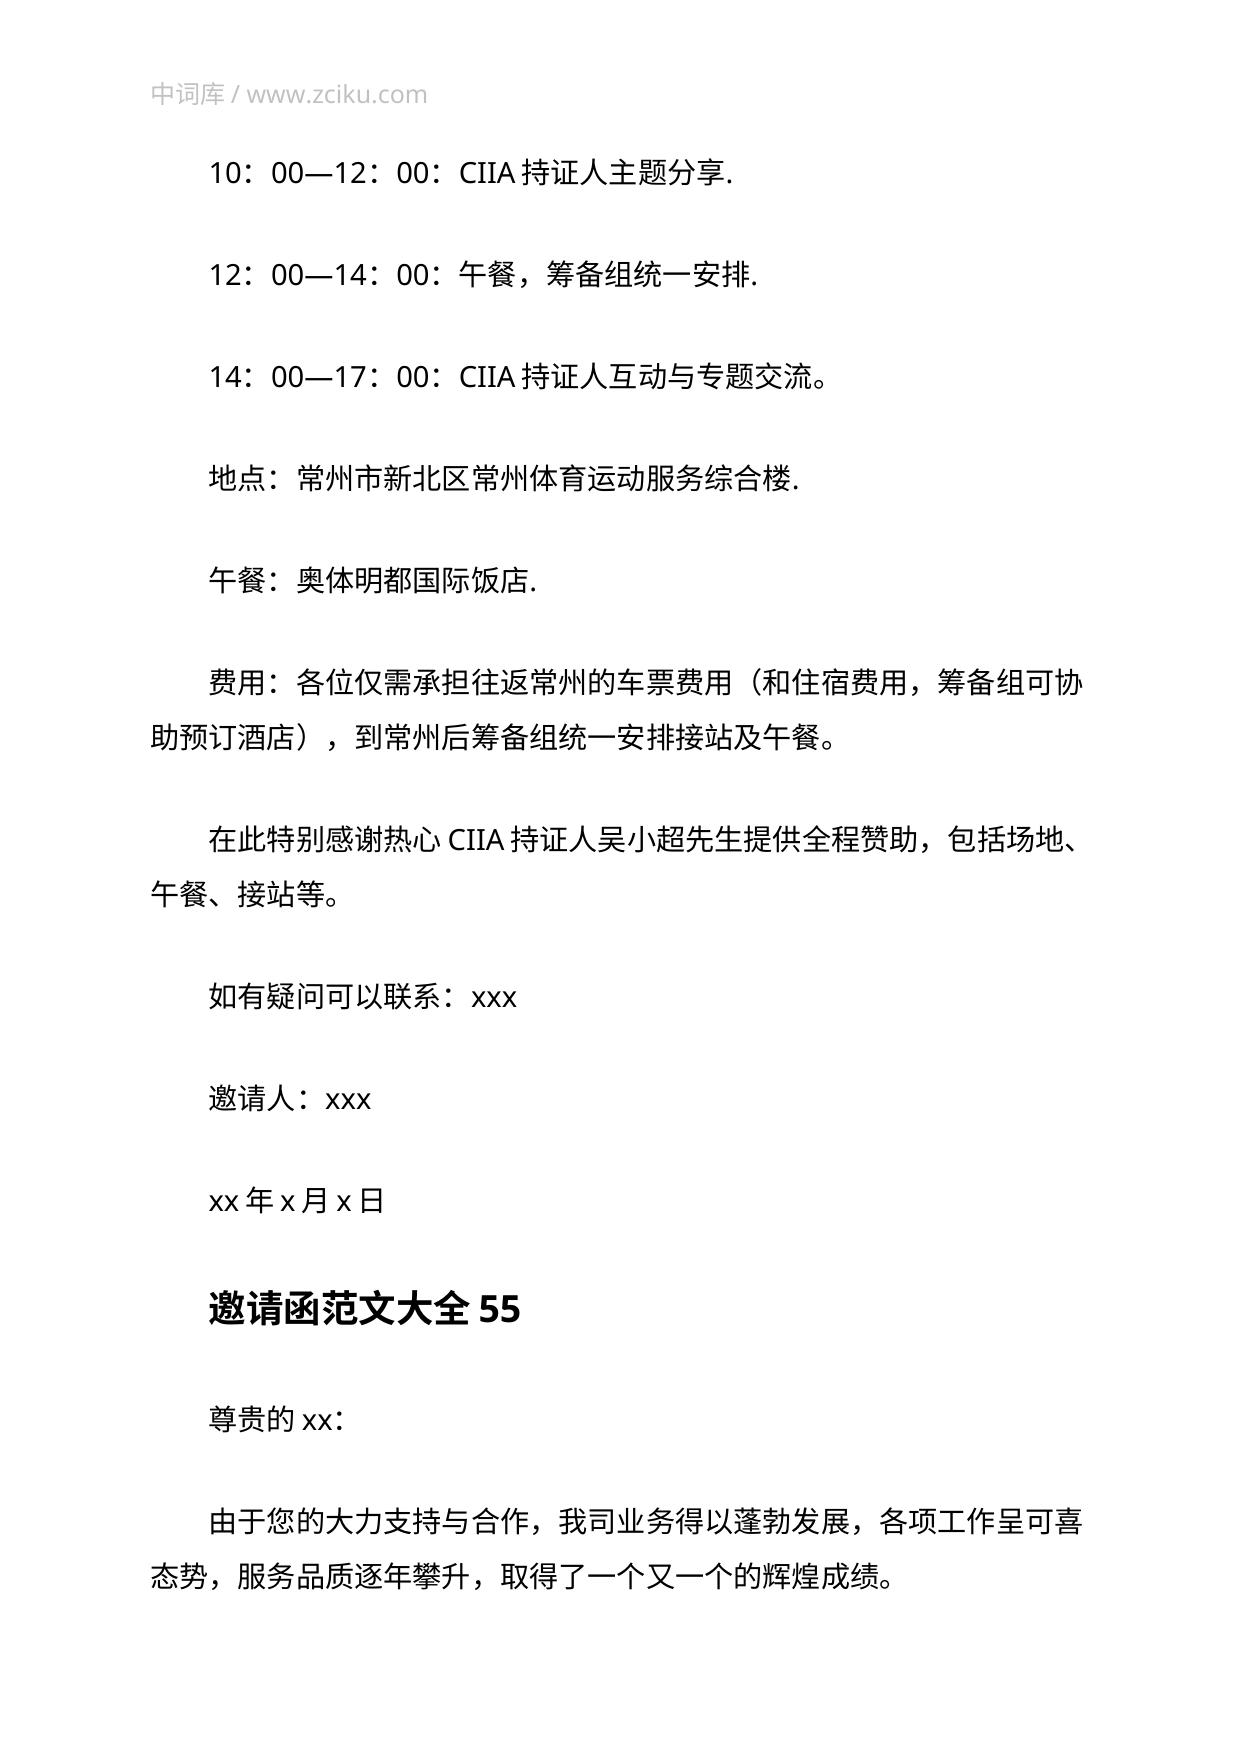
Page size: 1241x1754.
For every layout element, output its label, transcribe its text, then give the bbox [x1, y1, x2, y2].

text xx年x月x日 [150, 1177, 1090, 1220]
text 尊贵的xx： [150, 1397, 1090, 1439]
text 14：00—17：00：CIIA持证人互动与专题交流。 [150, 354, 1090, 396]
text 邀请人：xxx [150, 1075, 1090, 1118]
text 午餐：奥体明都国际饭店. [150, 558, 1090, 600]
text 由于您的大力支持与合作，我司业务得以蓬勃发展，各项工作呈可喜态势，服务品质逐年攀升，取得了一个又一个的辉煌成绩。 [150, 1499, 1090, 1596]
text 12：00—14：00：午餐，筹备组统一安排. [150, 252, 1090, 294]
text 10：00—12：00：CIIA持证人主题分享. [150, 150, 1090, 192]
text 邀请函范文大全55 [150, 1279, 1090, 1334]
text 地点：常州市新北区常州体育运动服务综合楼. [150, 456, 1090, 498]
text 费用：各位仅需承担往返常州的车票费用（和住宿费用，筹备组可协助预订酒店），到常州后筹备组统一安排接站及午餐。 [150, 660, 1090, 757]
text 如有疑问可以联系：xxx [150, 973, 1090, 1016]
text 在此特别感谢热心CIIA持证人吴小超先生提供全程赞助，包括场地、午餐、接站等。 [150, 817, 1090, 914]
